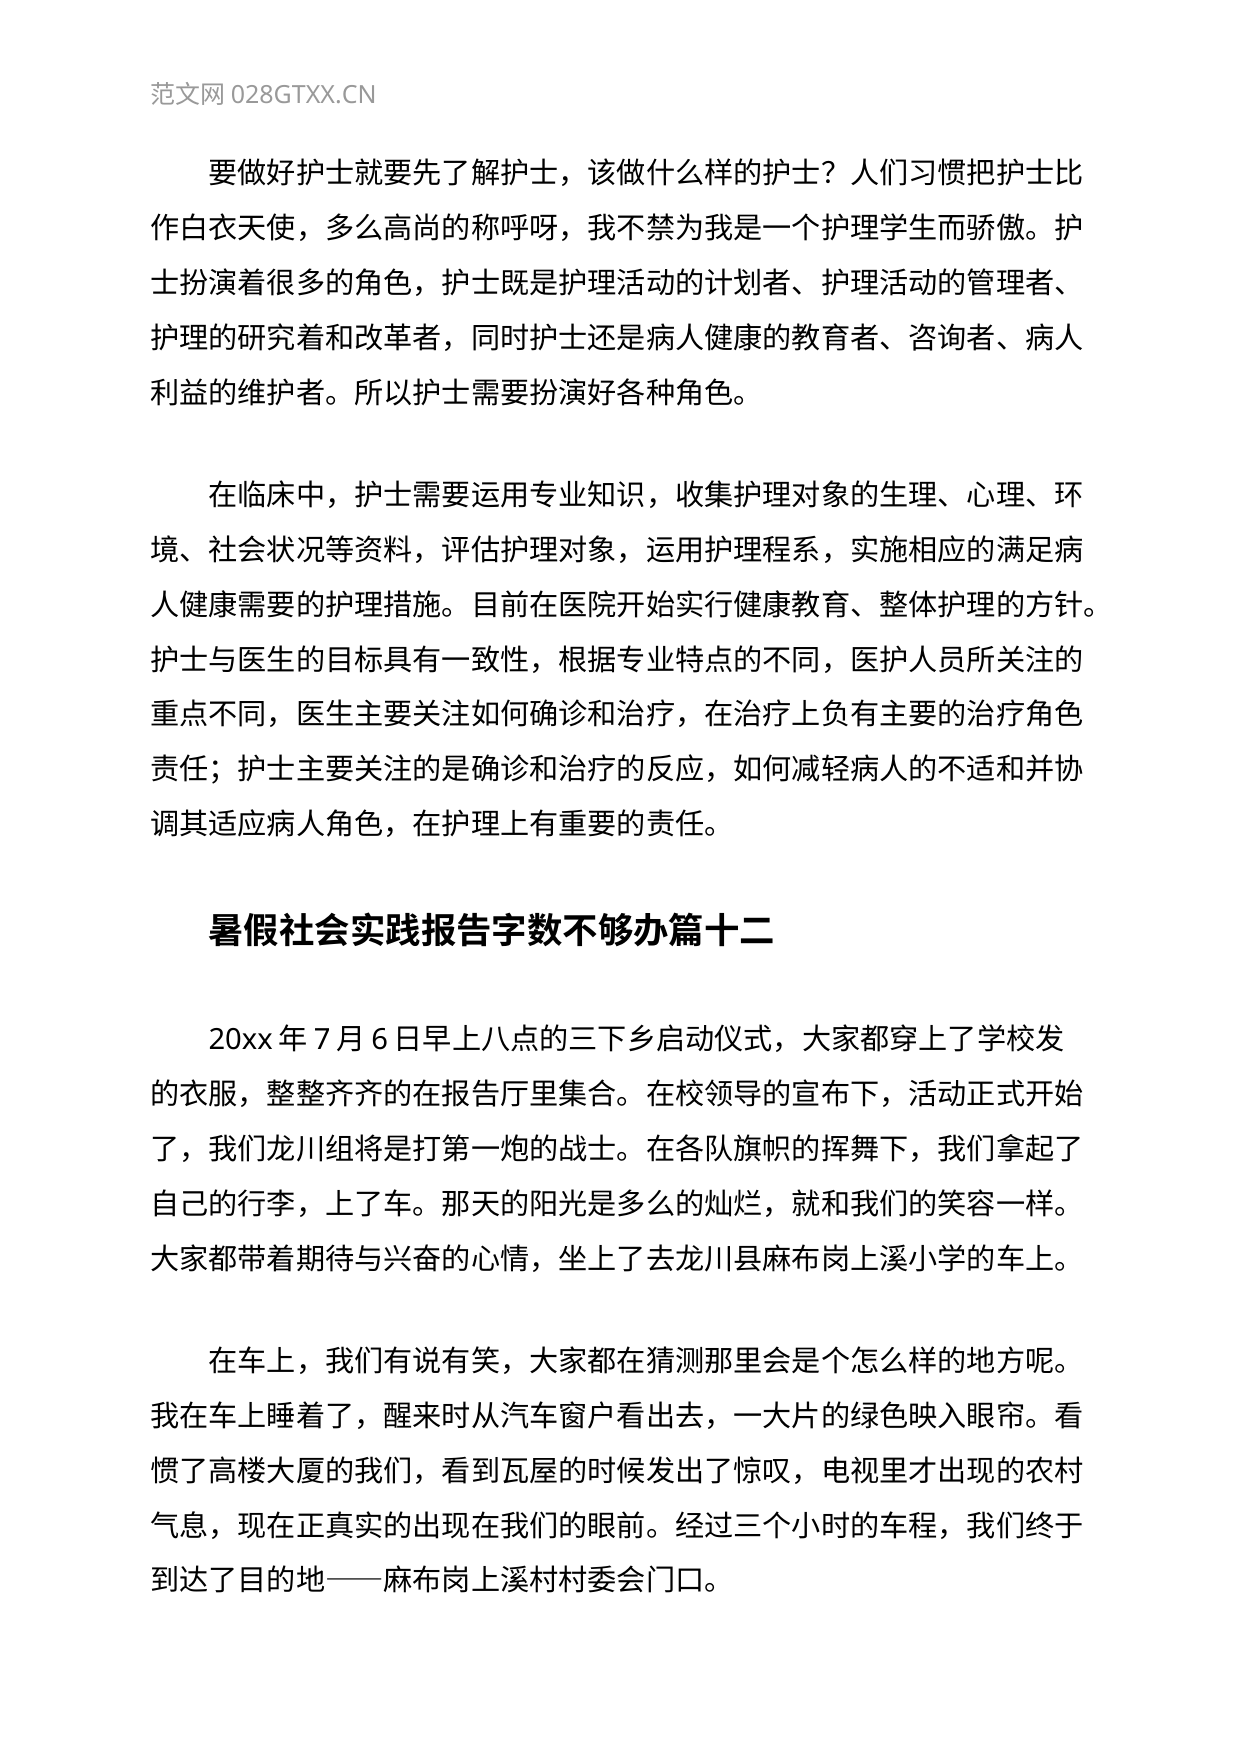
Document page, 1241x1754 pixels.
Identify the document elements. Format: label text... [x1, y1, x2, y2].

text 20xx年7月6日早上八点的三下乡启动仪式，大家都穿上了学校发的衣服，整整齐齐的在报告厅里集合。在校领导的宣布下，活动正式开始了，我们龙川组将是打第一炮的战士。在各队旗帜的挥舞下，我们拿起了自己的行李，上了车。那天的阳光是多么的灿烂，就和我们的笑容一样。大家都带着期待与兴奋的心情，坐上了去龙川县麻布岗上溪小学的车上。 [150, 1016, 1090, 1278]
text 暑假社会实践报告字数不够办篇十二 [150, 902, 1090, 954]
text 在临床中，护士需要运用专业知识，收集护理对象的生理、心理、环境、社会状况等资料，评估护理对象，运用护理程系，实施相应的满足病人健康需要的护理措施。目前在医院开始实行健康教育、整体护理的方针。护士与医生的目标具有一致性，根据专业特点的不同，医护人员所关注的重点不同，医生主要关注如何确诊和治疗，在治疗上负有主要的治疗角色责任；护士主要关注的是确诊和治疗的反应，如何减轻病人的不适和并协调其适应病人角色，在护理上有重要的责任。 [150, 471, 1090, 843]
text 在车上，我们有说有笑，大家都在猜测那里会是个怎么样的地方呢。我在车上睡着了，醒来时从汽车窗户看出去，一大片的绿色映入眼帘。看惯了高楼大厦的我们，看到瓦屋的时候发出了惊叹，电视里才出现的农村气息，现在正真实的出现在我们的眼前。经过三个小时的车程，我们终于到达了目的地——麻布岗上溪村村委会门口。 [150, 1337, 1090, 1599]
text 要做好护士就要先了解护士，该做什么样的护士？人们习惯把护士比作白衣天使，多么高尚的称呼呀，我不禁为我是一个护理学生而骄傲。护士扮演着很多的角色，护士既是护理活动的计划者、护理活动的管理者、护理的研究着和改革者，同时护士还是病人健康的教育者、咨询者、病人利益的维护者。所以护士需要扮演好各种角色。 [150, 150, 1090, 412]
